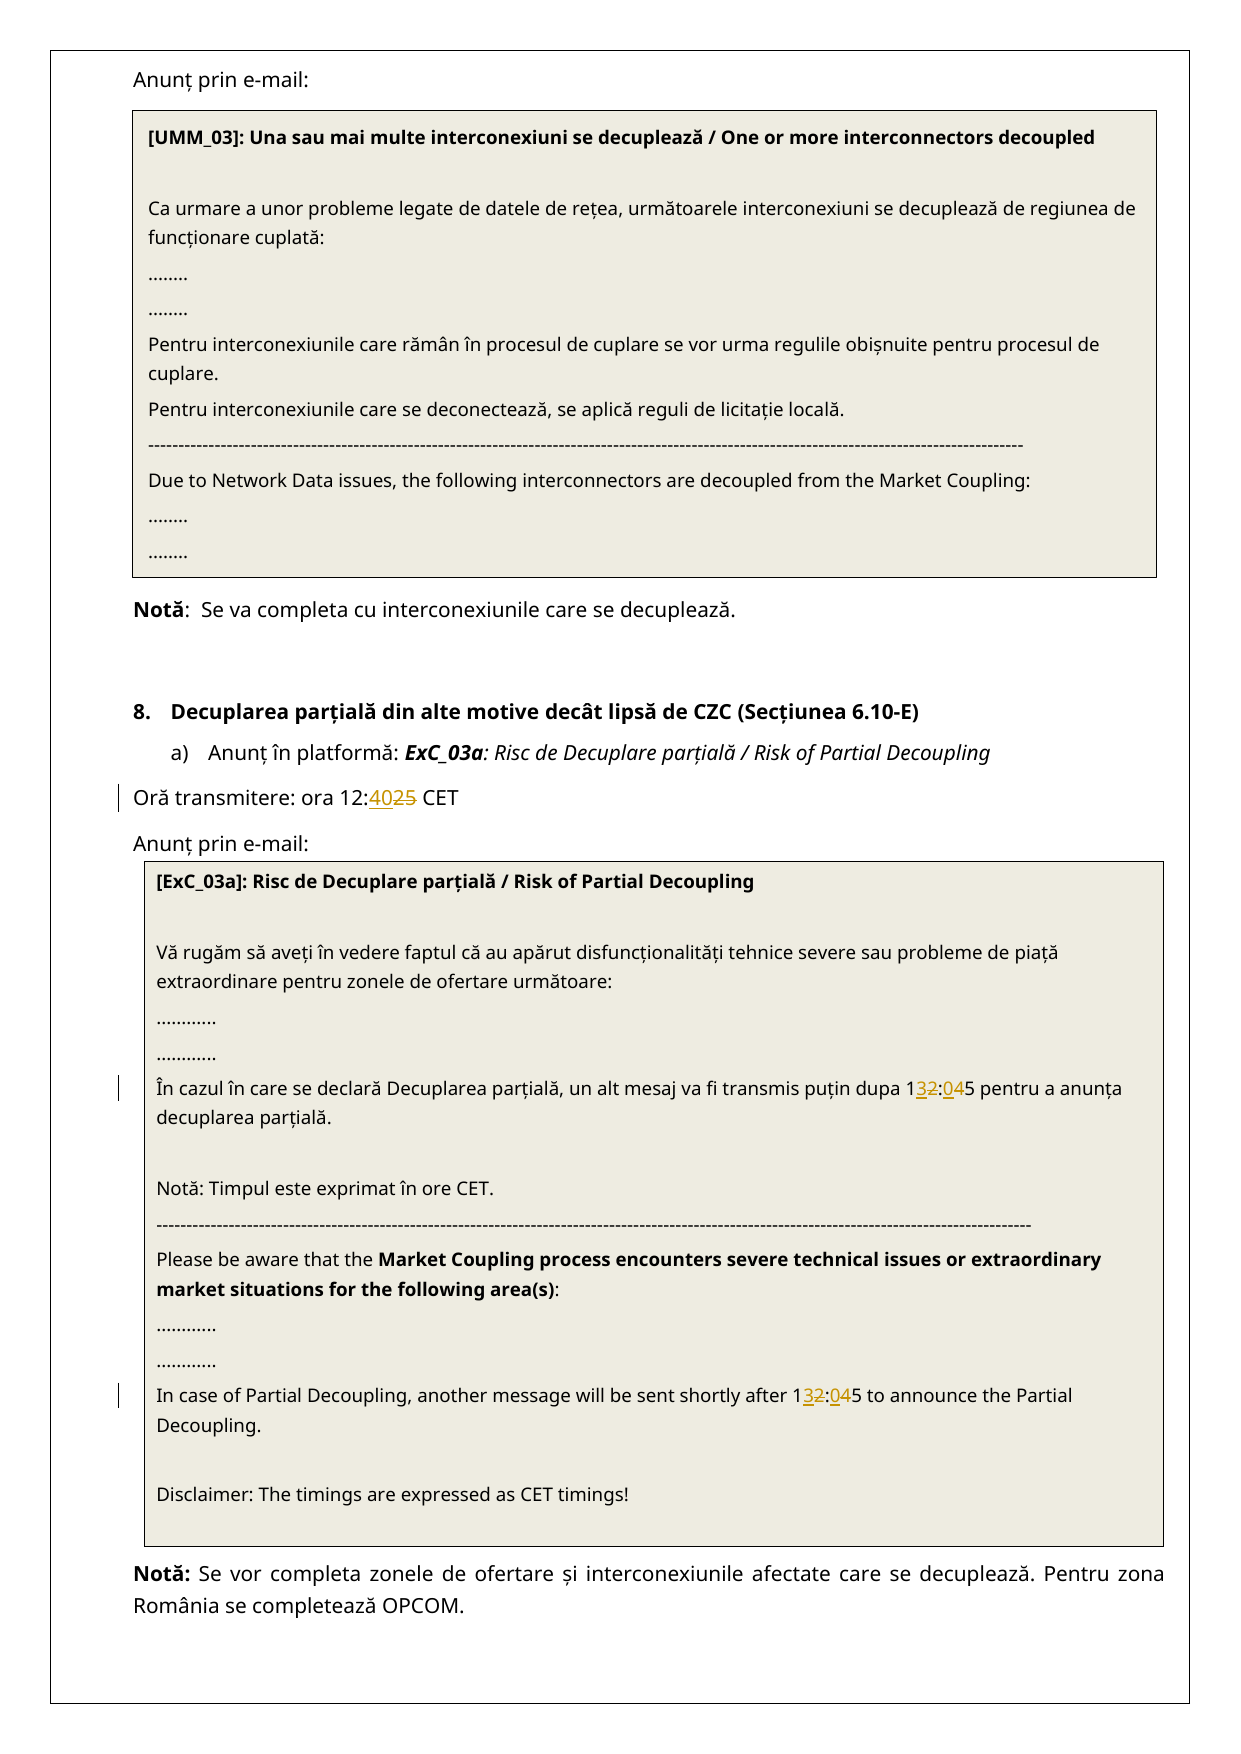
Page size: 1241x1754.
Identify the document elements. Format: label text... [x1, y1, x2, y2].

text Anunț prin e-mail: [133, 829, 1166, 857]
table_header [ExC_03a]: Risc de Decuplare parțială / Risk of Partial Decoupling Vă rugăm să aveți în vedere faptul că au apărut disfuncționalități tehnice severe sau probleme de piață extraordinare pentru zonele de ofertare următoare: ............ ............ În cazul în care se declară Decuplarea parțială, un alt mesaj va fi transmis puțin dupa 1:5 pentru a anunța decuplarea parțială. Notă: Timpul este exprimat în ore CET. ------------------------------------------------------------------------------------------------------------------------------------------------- Please be aware that the Market Coupling process encounters severe technical issues or extraordinary market situations for the following area(s): ............ ............ In case of Partial Decoupling, another message will be sent shortly after 1:5 to announce the Partial Decoupling. Disclaimer: The timings are expressed as CET timings! [145, 862, 1163, 1546]
text Notă: Se va completa cu interconexiunile care se decuplează. [133, 596, 1166, 624]
text Notă: Se vor completa zonele de ofertare și interconexiunile afectate care se decuplează. Pentru zona România se completează OPCOM. [133, 1559, 1166, 1620]
subtitle Decuplarea parțială din alte motive decât lipsă de CZC (Secțiunea 6.10-E) [133, 697, 1166, 726]
text Anunț prin e-mail: [133, 66, 1166, 94]
list Anunț în platformă: ExC_03a: Risc de Decuplare parțială / Risk of Partial Decoupling [170, 738, 1166, 767]
text Oră transmitere: ora 12: CET [133, 783, 1166, 812]
